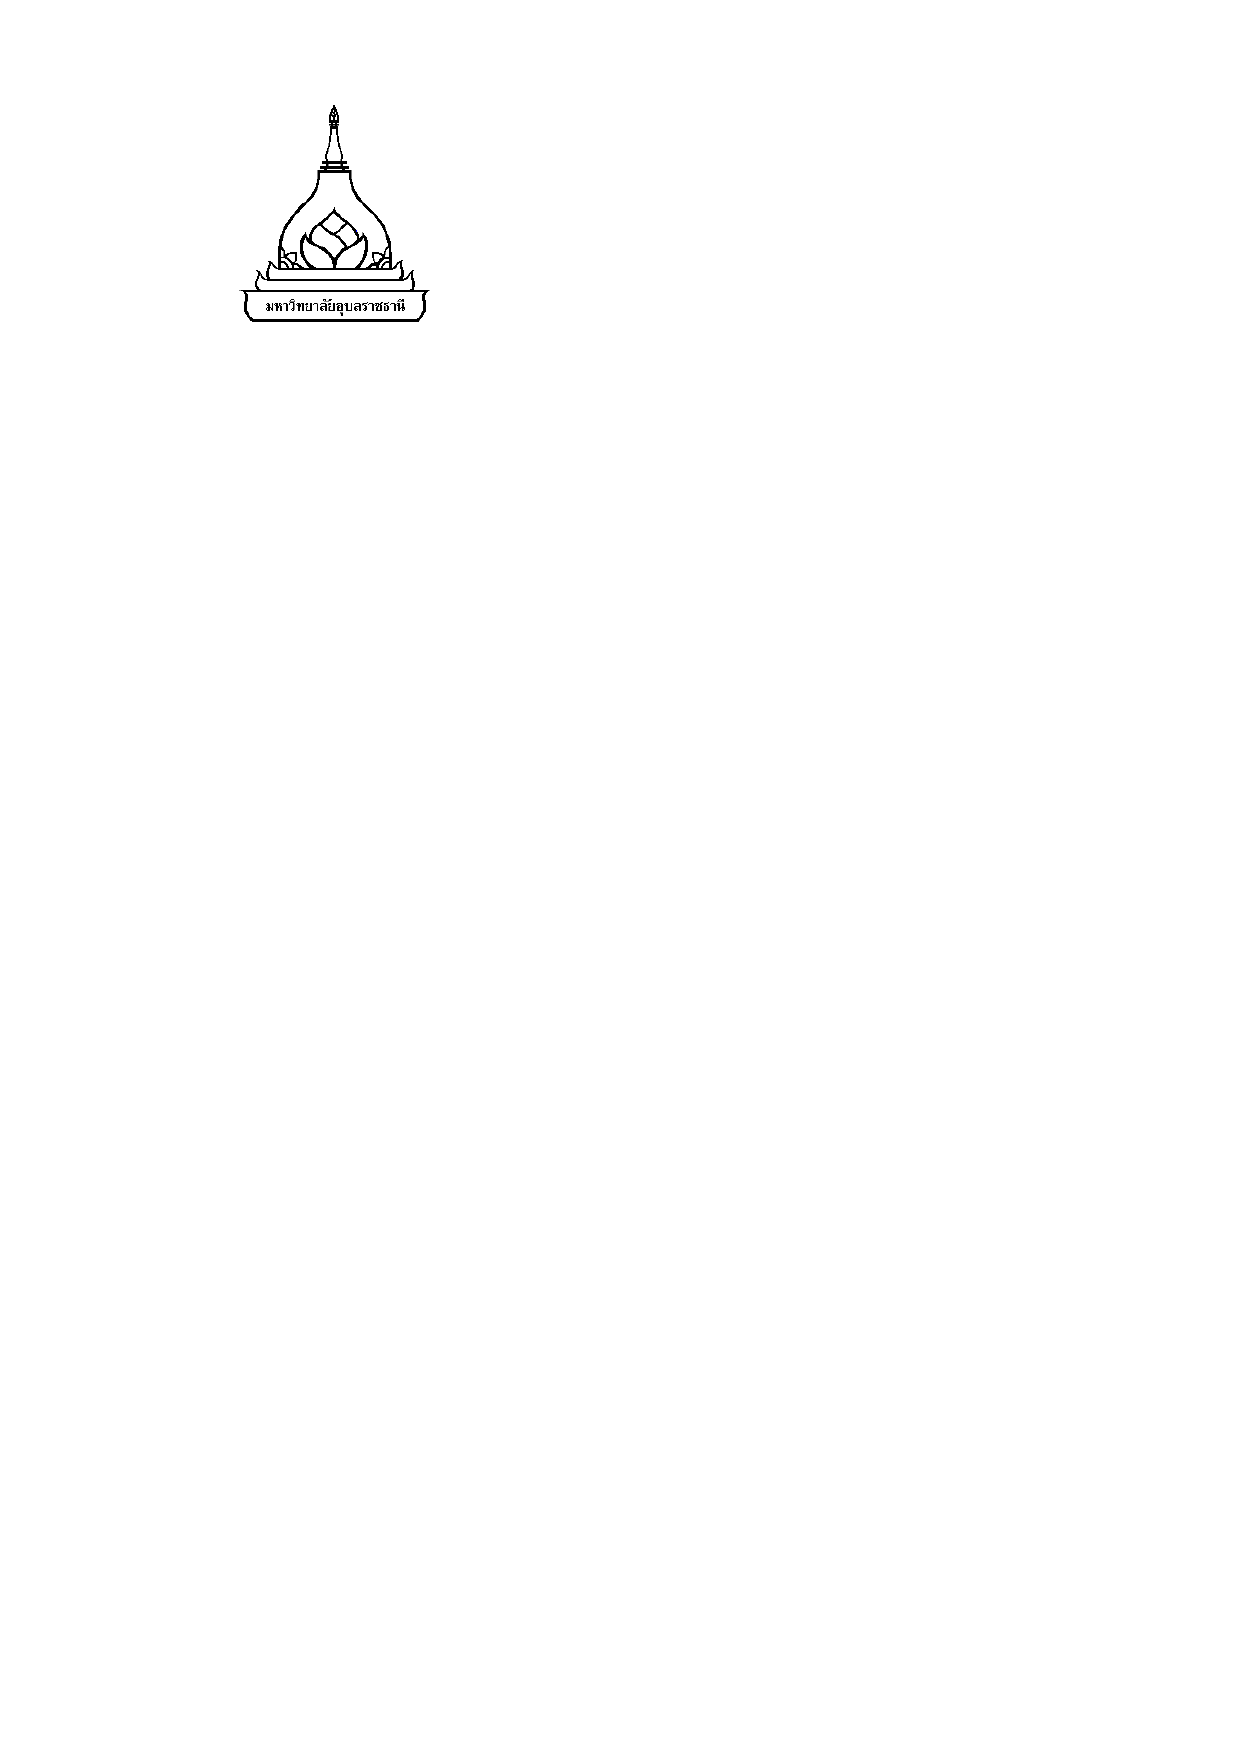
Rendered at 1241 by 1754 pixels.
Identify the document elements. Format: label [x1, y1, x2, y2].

picture [238, 103, 431, 324]
